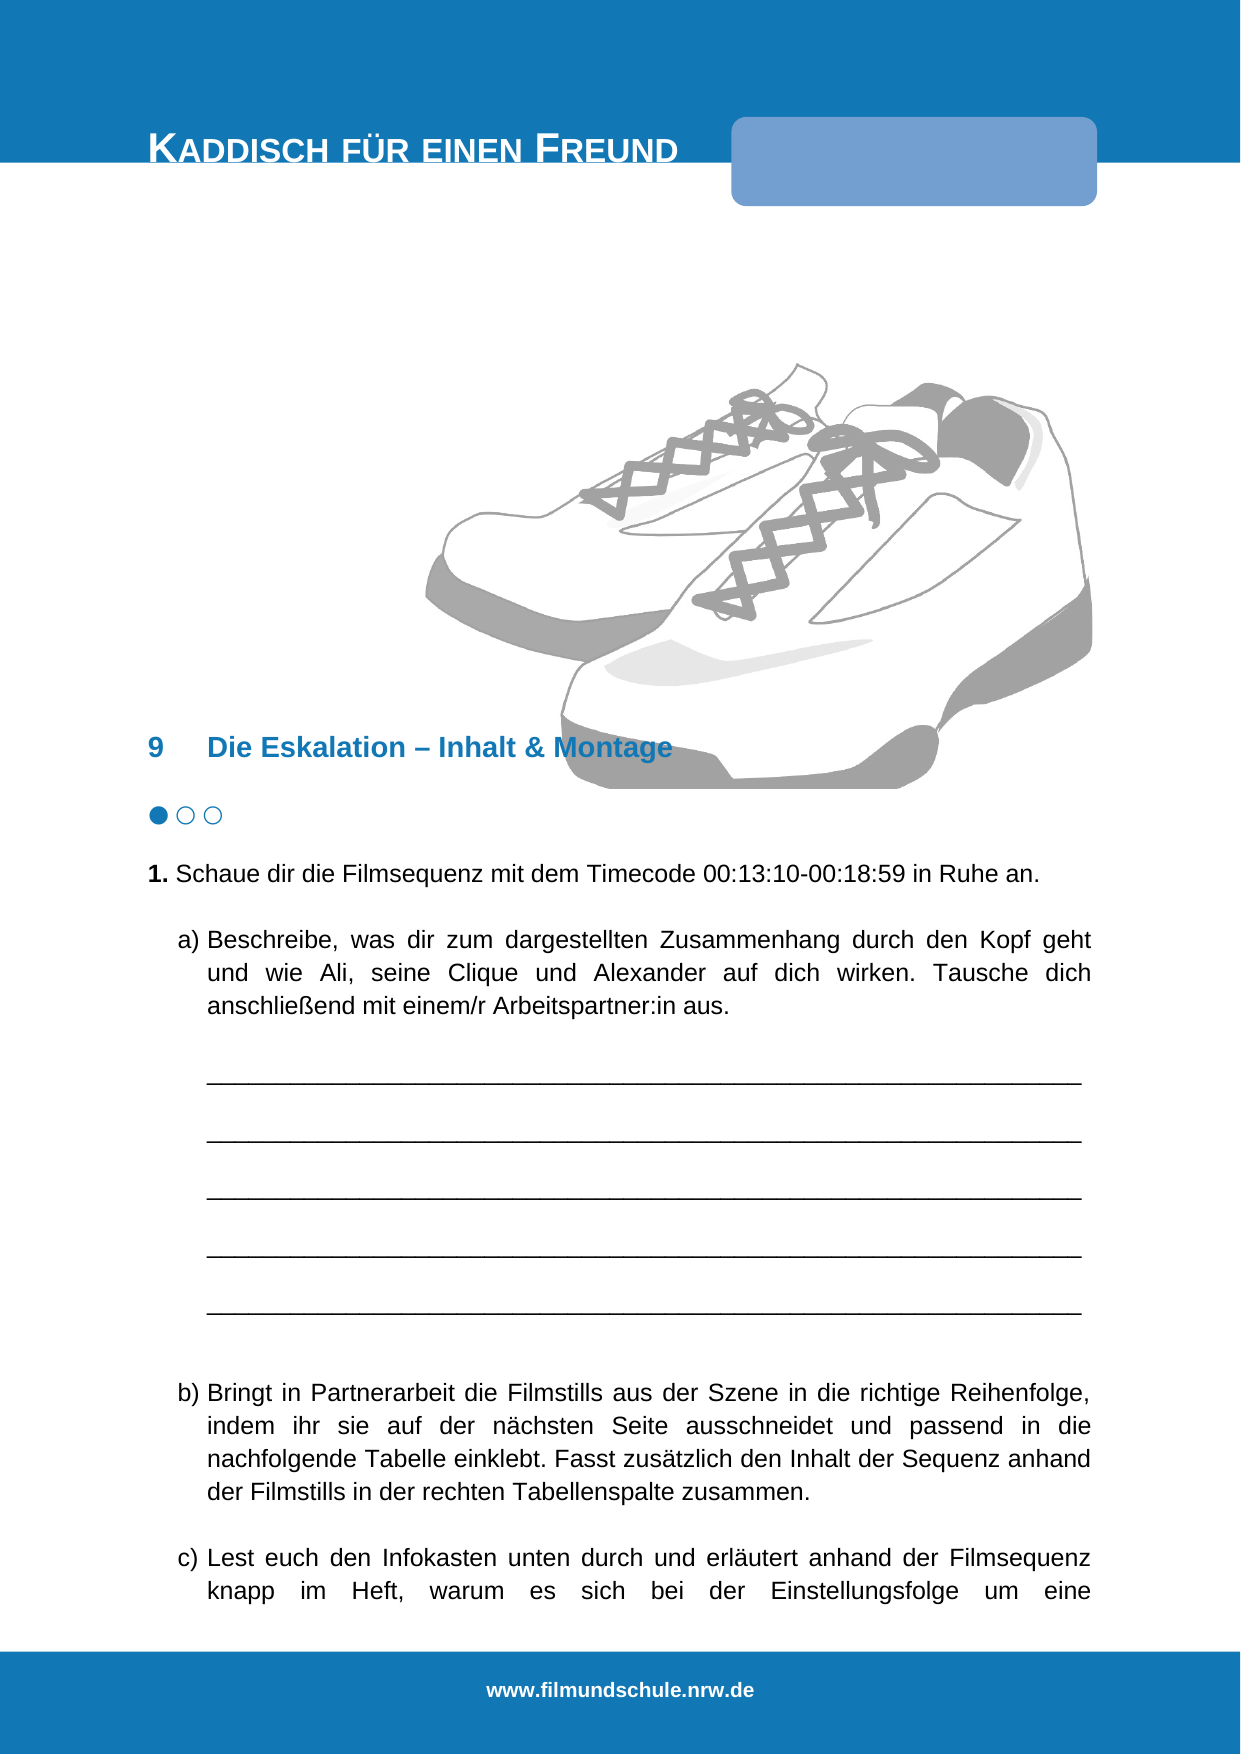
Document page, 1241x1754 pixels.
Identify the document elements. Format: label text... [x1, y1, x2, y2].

list _______________________________________________________________ [207, 1230, 1092, 1259]
text 🌑 🌕 🌕 [148, 802, 1092, 830]
subtitle Die Eskalation – Inhalt & Montage [148, 730, 1092, 764]
list _____________________________________________________________________________________________________________________________________________________________________________________________ [207, 1057, 1092, 1201]
list Beschreibe, was dir zum dargestellten Zusammenhang durch den Kopf geht und wie Ali, seine Clique und Alexander auf dich wirken. Tausche dich anschließend mit einem/r Arbeitspartner:in aus. [177, 925, 1092, 1020]
list Bringt in Partnerarbeit die Filmstills aus der Szene in die richtige Reihenfolge, indem ihr sie auf der nächsten Seite ausschneidet und passend in die nachfolgende Tabelle einklebt. Fasst zusätzlich den Inhalt der Sequenz anhand der Filmstills in der rechten Tabellenspalte zusammen. [177, 1378, 1092, 1506]
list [177, 1543, 1092, 1605]
list _______________________________________________________________ [207, 1287, 1092, 1316]
text 1. Schaue dir die Filmsequenz mit dem Timecode 00:13:10-00:18:59 in Ruhe an. [148, 859, 1092, 888]
